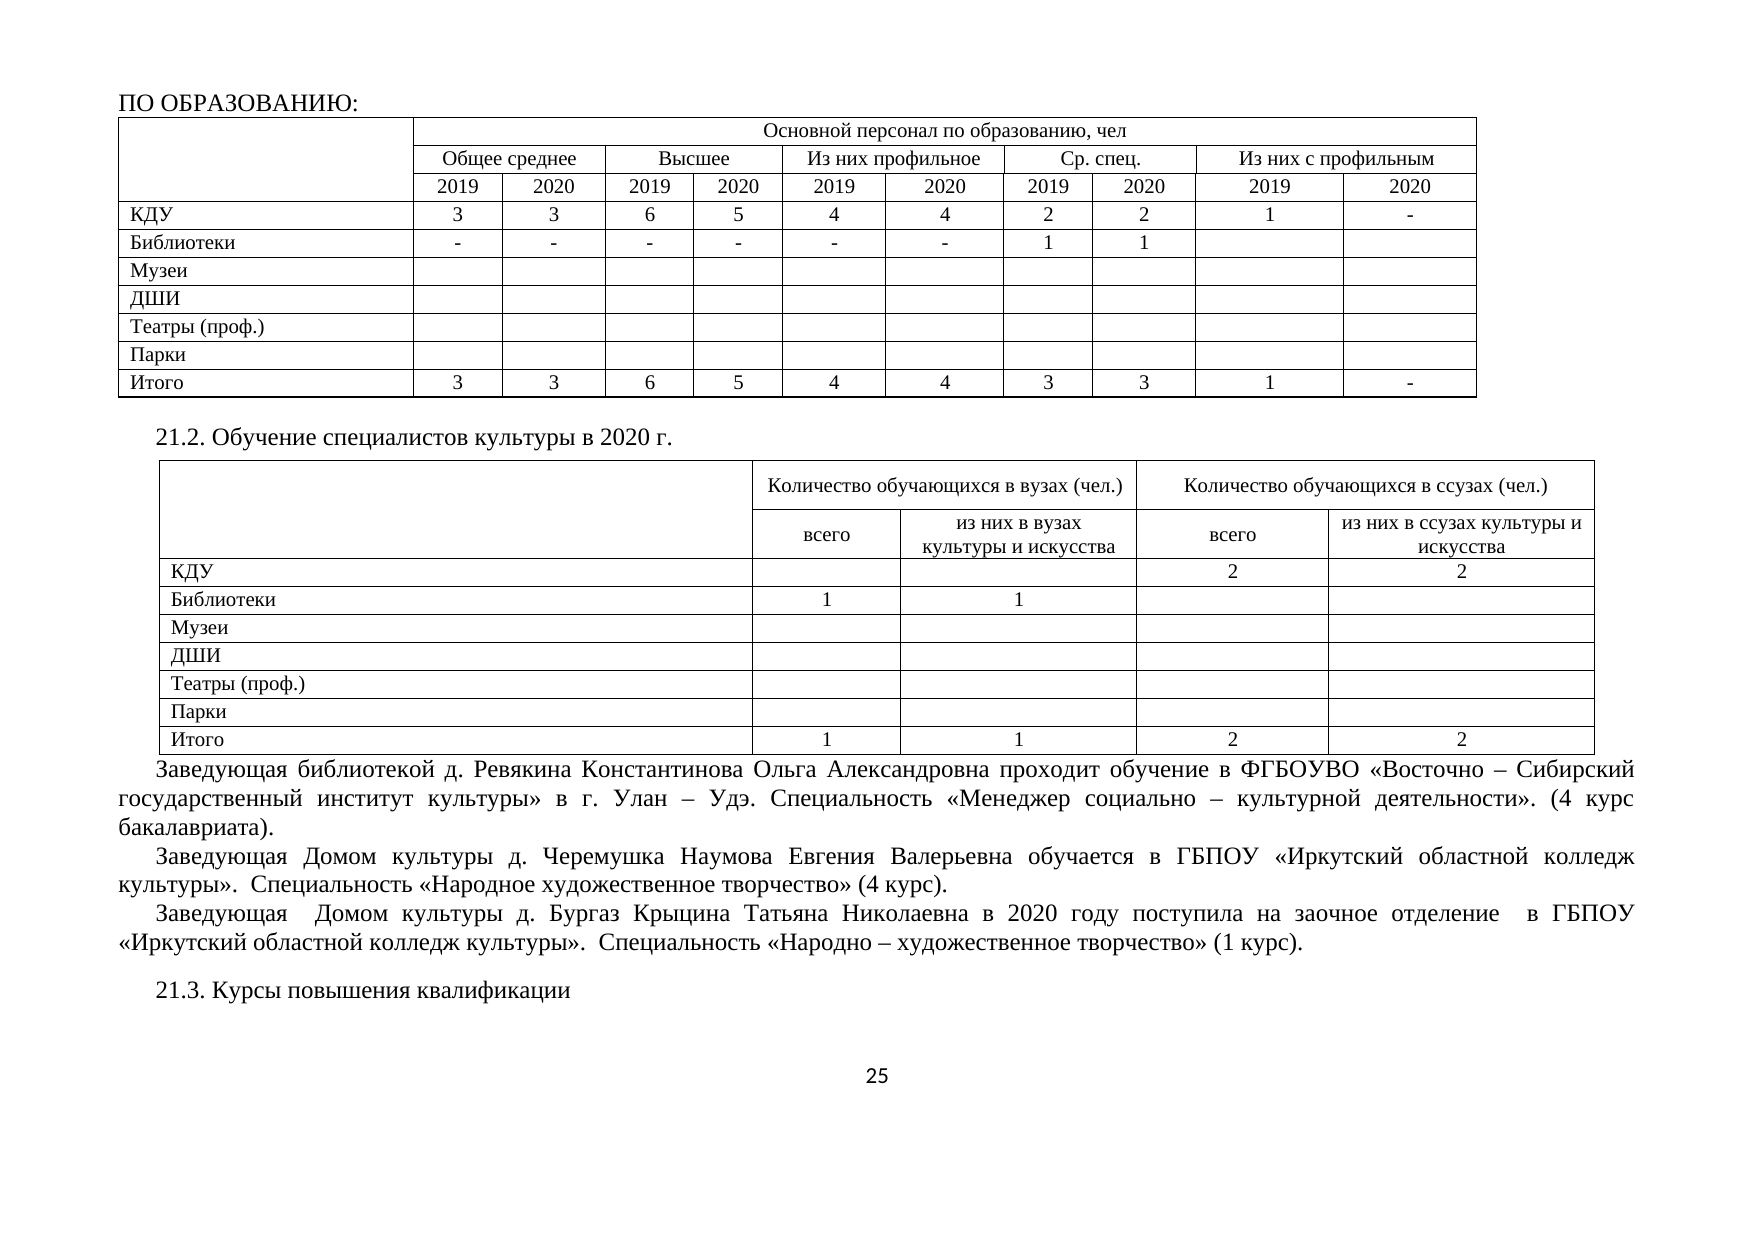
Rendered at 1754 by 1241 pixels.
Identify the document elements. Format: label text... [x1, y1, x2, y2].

table_cell [1137, 699, 1328, 726]
table_header Основной персонал по образованию, чел [414, 118, 1476, 145]
table_cell [1329, 615, 1594, 642]
table_cell [1344, 258, 1476, 285]
table_cell [1329, 587, 1594, 614]
list 21.2. Обучение специалистов культуры в 2020 г. [118, 422, 1636, 450]
table_cell [753, 615, 900, 642]
table_cell [1004, 258, 1092, 285]
table_cell [503, 342, 605, 368]
text Заведующая Домом культуры д. Черемушка Наумова Евгения Валерьевна обучается в ГБПОУ «Иркутский областной колледж культуры». Специальность «Народное художественное творчество» (4 курс). [118, 841, 1636, 898]
table_cell [901, 643, 1136, 670]
table_cell Высшее [606, 146, 782, 173]
table_cell [503, 314, 605, 341]
table_cell - [886, 230, 1003, 257]
table_cell [783, 314, 885, 341]
table_cell [1093, 314, 1195, 341]
table_cell - [414, 230, 502, 257]
table_cell [1137, 587, 1328, 614]
table_cell Ср. спец. [1005, 146, 1196, 173]
table_header [119, 118, 413, 201]
table_cell [503, 258, 605, 285]
table_cell [886, 314, 1003, 341]
table_cell Из них профильное [783, 146, 1004, 173]
table_cell 3 [414, 202, 502, 229]
table_cell [1196, 230, 1343, 257]
table_cell [1329, 699, 1594, 726]
table_cell 4 [886, 202, 1003, 229]
table_cell из них в ссузах культуры и искусства [1329, 510, 1594, 558]
text Заведующая Домом культуры д. Бургаз Крыцина Татьяна Николаевна в 2020 году поступила на заочное отделение в ГБПОУ «Иркутский областной колледж культуры». Специальность «Народно – художественное творчество» (1 курс). [118, 898, 1636, 956]
table_cell [694, 258, 782, 285]
text Заведующая библиотекой д. Ревякина Константинова Ольга Александровна проходит обучение в ФГБОУВО «Восточно – Сибирский государственный институт культуры» в г. Улан – Удэ. Специальность «Менеджер социально – культурной деятельности». (4 курс бакалавриата). [118, 754, 1636, 841]
table_cell [1344, 314, 1476, 341]
table_cell [414, 314, 502, 341]
table_cell [901, 559, 1136, 586]
table_cell [901, 699, 1136, 726]
table_cell [1344, 230, 1476, 257]
table_cell 6 [606, 370, 693, 396]
table_cell [694, 286, 782, 313]
table_cell 2 [1329, 727, 1594, 753]
table_cell [901, 671, 1136, 698]
table_cell 2019 [1196, 174, 1343, 201]
table_cell [694, 314, 782, 341]
table_cell [1196, 286, 1343, 313]
table_cell Театры (проф.) [119, 314, 413, 341]
table_cell [1093, 286, 1195, 313]
table_cell [606, 314, 693, 341]
table_cell 1 [1196, 202, 1343, 229]
table_cell 1 [753, 727, 900, 753]
table_cell Библиотеки [160, 587, 752, 614]
table_cell [1329, 643, 1594, 670]
table_cell 3 [1093, 370, 1195, 396]
table_cell ДШИ [119, 286, 413, 313]
table_cell 5 [694, 370, 782, 396]
table_cell 2019 [783, 174, 885, 201]
table_cell 3 [414, 370, 502, 396]
table_cell 2020 [694, 174, 782, 201]
table_cell 5 [694, 202, 782, 229]
table_cell 1 [901, 727, 1136, 753]
table_cell [1093, 342, 1195, 368]
table_cell Музеи [119, 258, 413, 285]
table_cell - [1344, 202, 1476, 229]
table_cell Парки [160, 699, 752, 726]
table_cell [1329, 671, 1594, 698]
table_cell [753, 559, 900, 586]
table_cell [886, 286, 1003, 313]
table_cell ДШИ [160, 643, 752, 670]
table_cell Театры (проф.) [160, 671, 752, 698]
table_header [160, 461, 752, 558]
table_cell [886, 342, 1003, 368]
table_cell [783, 342, 885, 368]
table_cell Библиотеки [119, 230, 413, 257]
table_cell 1 [753, 587, 900, 614]
table_cell 1 [1196, 370, 1343, 396]
table_cell КДУ [160, 559, 752, 586]
table_cell [1137, 615, 1328, 642]
table_cell - [783, 230, 885, 257]
table_cell - [1344, 370, 1476, 396]
table_cell [606, 286, 693, 313]
table_header Количество обучающихся в вузах (чел.) [753, 461, 1136, 509]
table_cell 3 [503, 202, 605, 229]
table_cell [753, 699, 900, 726]
table_cell 2 [1004, 202, 1092, 229]
table_cell [783, 286, 885, 313]
table_cell [1344, 342, 1476, 368]
table_cell 2020 [1093, 174, 1195, 201]
table_cell Парки [119, 342, 413, 368]
table_cell 3 [1004, 370, 1092, 396]
table_cell Музеи [160, 615, 752, 642]
table_cell [503, 286, 605, 313]
table_cell [901, 615, 1136, 642]
table_cell [1093, 258, 1195, 285]
table_cell 2 [1329, 559, 1594, 586]
table_cell [1004, 342, 1092, 368]
table_cell - [694, 230, 782, 257]
table_cell 4 [886, 370, 1003, 396]
table_cell [886, 258, 1003, 285]
table_cell [414, 258, 502, 285]
table_cell 1 [1093, 230, 1195, 257]
table_cell 2 [1137, 559, 1328, 586]
table_cell [1004, 314, 1092, 341]
table_cell 3 [503, 370, 605, 396]
table_cell [783, 258, 885, 285]
table_cell [1344, 286, 1476, 313]
table_cell - [606, 230, 693, 257]
table_cell 2019 [606, 174, 693, 201]
table_cell 1 [901, 587, 1136, 614]
table_cell [1196, 258, 1343, 285]
table_cell 6 [606, 202, 693, 229]
table_cell 2 [1093, 202, 1195, 229]
table_cell 4 [783, 202, 885, 229]
table_cell [1196, 342, 1343, 368]
table_cell из них в вузах культуры и искусства [901, 510, 1136, 558]
table_cell [414, 286, 502, 313]
table_cell [414, 342, 502, 368]
table_cell [1196, 314, 1343, 341]
table_cell КДУ [119, 202, 413, 229]
table_cell Итого [119, 370, 413, 396]
table_cell 2019 [414, 174, 502, 201]
table_cell [1004, 286, 1092, 313]
table_cell 2020 [503, 174, 605, 201]
table_cell 4 [783, 370, 885, 396]
table_cell Итого [160, 727, 752, 753]
table_cell [1137, 643, 1328, 670]
list ПО ОБРАЗОВАНИЮ: [118, 88, 1636, 117]
table_cell всего [1137, 510, 1328, 558]
table_cell [1137, 671, 1328, 698]
table_cell Общее среднее [414, 146, 605, 173]
table_cell [694, 342, 782, 368]
table_header Количество обучающихся в ссузах (чел.) [1137, 461, 1594, 509]
table_cell 2020 [886, 174, 1003, 201]
table_cell [753, 643, 900, 670]
table_cell всего [753, 510, 900, 558]
table_cell 1 [1004, 230, 1092, 257]
table_cell 2019 [1004, 174, 1092, 201]
table_cell Из них с профильным [1197, 146, 1476, 173]
table_cell 2 [1137, 727, 1328, 753]
list 21.3. Курсы повышения квалификации [118, 975, 1636, 1004]
table_cell [606, 258, 693, 285]
table_cell [606, 342, 693, 368]
table_cell - [503, 230, 605, 257]
table_cell 2020 [1344, 174, 1476, 201]
table_cell [753, 671, 900, 698]
